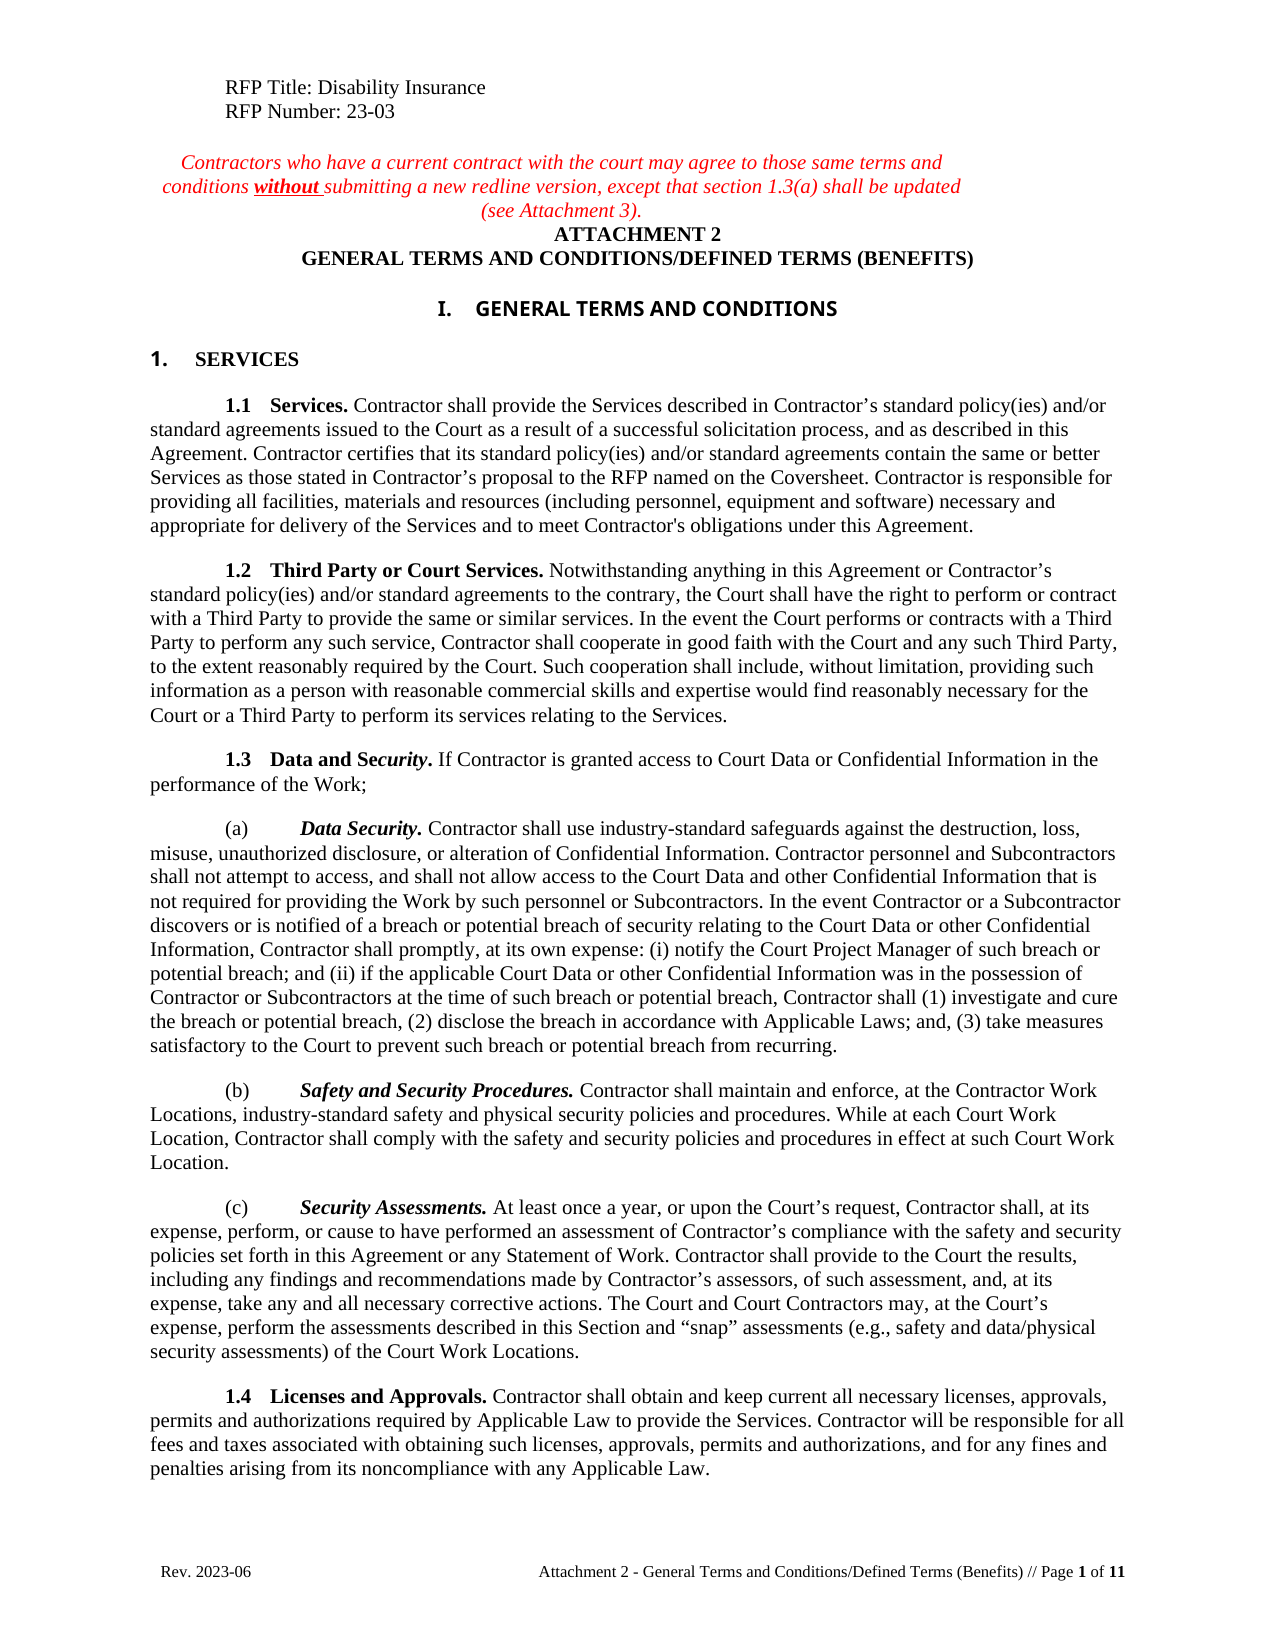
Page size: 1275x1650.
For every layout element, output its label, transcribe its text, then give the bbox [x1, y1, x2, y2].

subtitle SERVICES [150, 344, 1125, 372]
subtitle Security Assessments. At least once a year, or upon the Court’s request, Contractor shall, at its expense, perform, or cause to have performed an assessment of Contractor’s compliance with the safety and security policies set forth in this Agreement or any Statement of Work. Contractor shall provide to the Court the results, including any findings and recommendations made by Contractor’s assessors, of such assessment, and, at its expense, take any and all necessary corrective actions. The Court and Court Contractors may, at the Court’s expense, perform the assessments described in this Section and “snap” assessments (e.g., safety and data/physical security assessments) of the Court Work Locations. [150, 1195, 1125, 1363]
subtitle Licenses and Approvals. Contractor shall obtain and keep current all necessary licenses, approvals, permits and authorizations required by Applicable Law to provide the Services. Contractor will be responsible for all fees and taxes associated with obtaining such licenses, approvals, permits and authorizations, and for any fines and penalties arising from its noncompliance with any Applicable Law. [150, 1384, 1125, 1480]
subtitle Safety and Security Procedures. Contractor shall maintain and enforce, at the Contractor Work Locations, industry-standard safety and physical security policies and procedures. While at each Court Work Location, Contractor shall comply with the safety and security policies and procedures in effect at such Court Work Location. [150, 1078, 1125, 1174]
subtitle GENERAL TERMS AND CONDITIONS/DEFINED TERMS (BENEFITS) [150, 246, 1125, 270]
subtitle Data and Security. If Contractor is granted access to Court Data or Confidential Information in the performance of the Work; [150, 747, 1125, 796]
subtitle ATTACHMENT 2 [150, 222, 1125, 246]
subtitle Services. Contractor shall provide the Services described in Contractor’s standard policy(ies) and/or standard agreements issued to the Court as a result of a successful solicitation process, and as described in this Agreement. Contractor certifies that its standard policy(ies) and/or standard agreements contain the same or better Services as those stated in Contractor’s proposal to the RFP named on the Coversheet. Contractor is responsible for providing all facilities, materials and resources (including personnel, equipment and software) necessary and appropriate for delivery of the Services and to meet Contractor's obligations under this Agreement. [150, 393, 1125, 537]
text Contractors who have a current contract with the court may agree to those same terms and conditions without submitting a new redline version, except that section 1.3(a) shall be updated (see Attachment 3). [150, 150, 975, 222]
subtitle General Terms and Conditions [150, 294, 1125, 323]
subtitle Third Party or Court Services. Notwithstanding anything in this Agreement or Contractor’s standard policy(ies) and/or standard agreements to the contrary, the Court shall have the right to perform or contract with a Third Party to provide the same or similar services. In the event the Court performs or contracts with a Third Party to perform any such service, Contractor shall cooperate in good faith with the Court and any such Third Party, to the extent reasonably required by the Court. Such cooperation shall include, without limitation, providing such information as a person with reasonable commercial skills and expertise would find reasonably necessary for the Court or a Third Party to perform its services relating to the Services. [150, 558, 1125, 727]
subtitle Data Security. Contractor shall use industry-standard safeguards against the destruction, loss, misuse, unauthorized disclosure, or alteration of Confidential Information. Contractor personnel and Subcontractors shall not attempt to access, and shall not allow access to the Court Data and other Confidential Information that is not required for providing the Work by such personnel or Subcontractors. In the event Contractor or a Subcontractor discovers or is notified of a breach or potential breach of security relating to the Court Data or other Confidential Information, Contractor shall promptly, at its own expense: (i) notify the Court Project Manager of such breach or potential breach; and (ii) if the applicable Court Data or other Confidential Information was in the possession of Contractor or Subcontractors at the time of such breach or potential breach, Contractor shall (1) investigate and cure the breach or potential breach, (2) disclose the breach in accordance with Applicable Laws; and, (3) take measures satisfactory to the Court to prevent such breach or potential breach from recurring. [150, 816, 1125, 1057]
